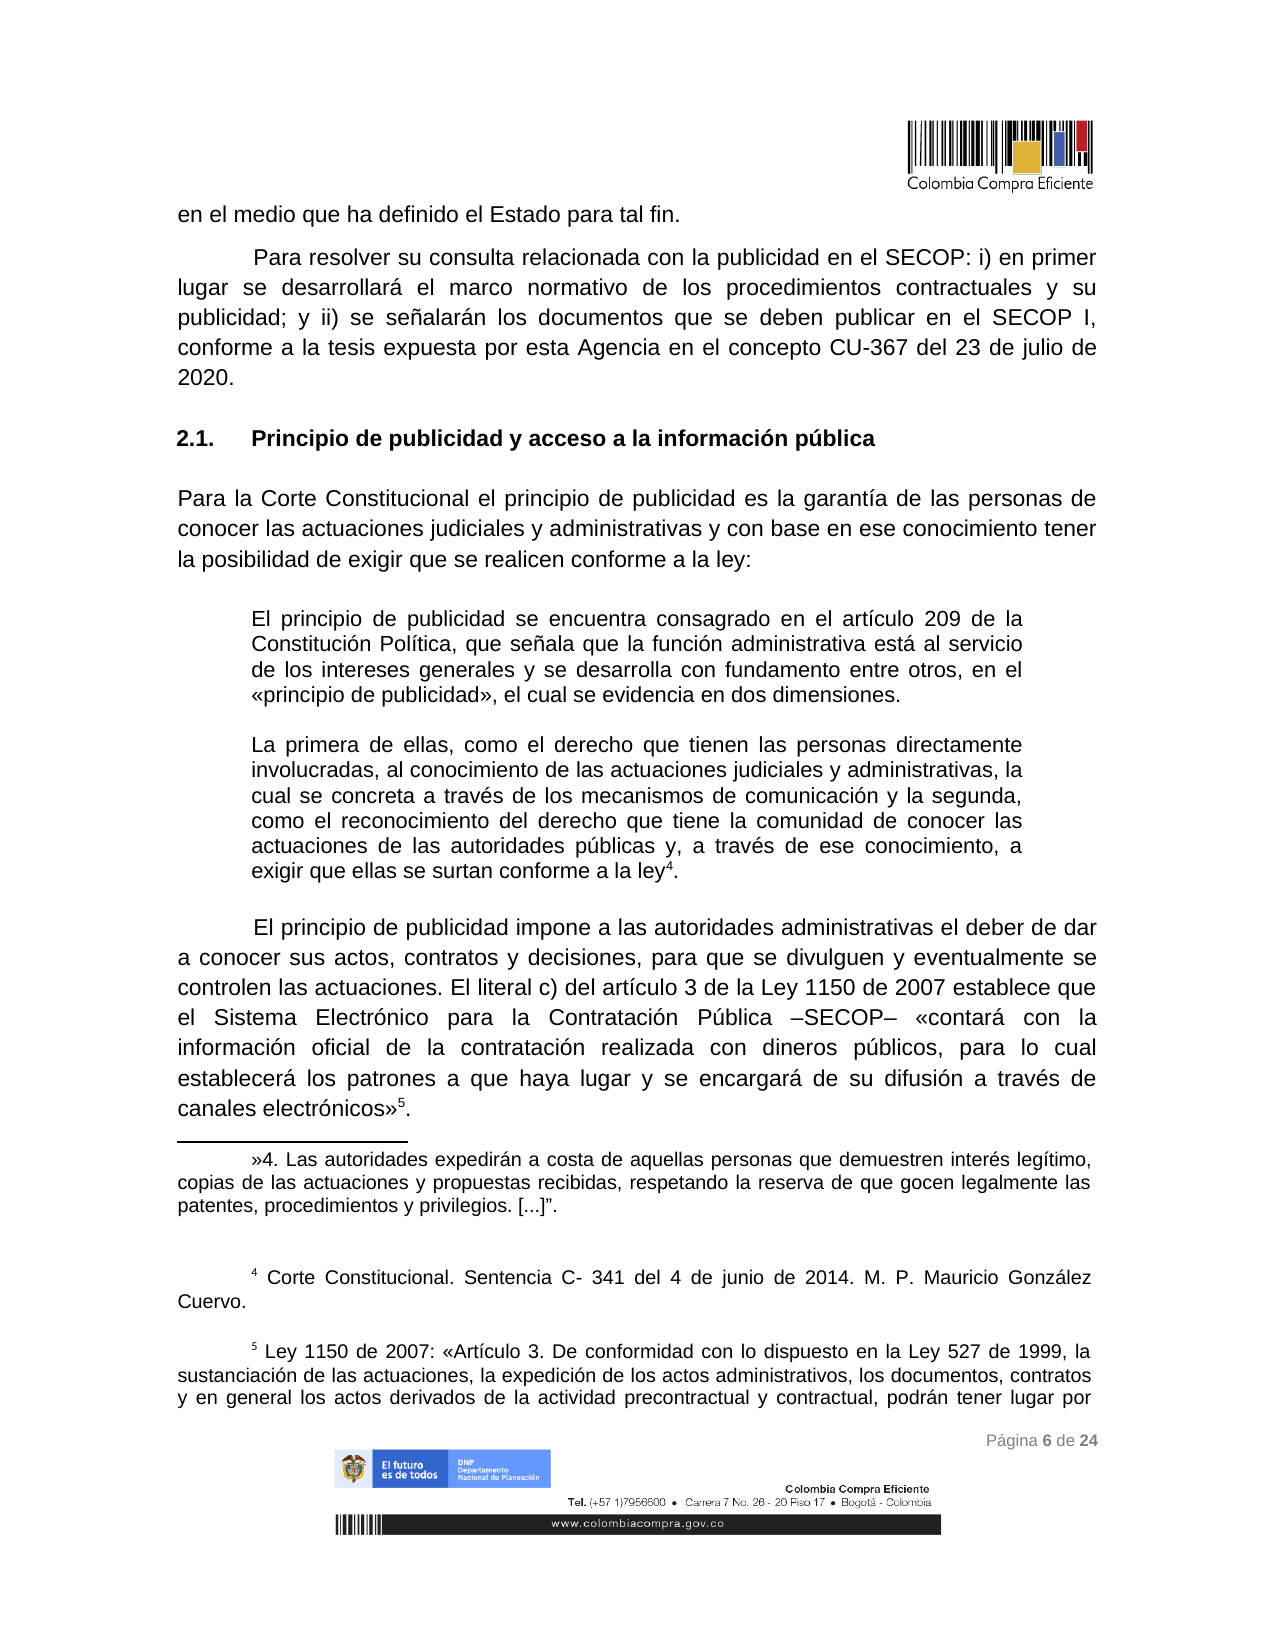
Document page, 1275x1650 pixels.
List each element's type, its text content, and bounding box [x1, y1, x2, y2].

text El principio de publicidad se encuentra consagrado en el artículo 209 de la Constitución Política, que señala que la función administrativa está al servicio de los intereses generales y se desarrolla con fundamento entre otros, en el «principio de publicidad», el cual se evidencia en dos dimensiones. [251, 606, 1024, 707]
text Para resolver su consulta relacionada con la publicidad en el SECOP: i) en primer lugar se desarrollará el marco normativo de los procedimientos contractuales y su publicidad; y ii) se señalarán los documentos que se deben publicar en el SECOP I, conforme a la tesis expuesta por esta Agencia en el concepto CU-367 del 23 de julio de 2020. [177, 243, 1098, 391]
text El principio de publicidad impone a las autoridades administrativas el deber de dar a conocer sus actos, contratos y decisiones, para que se divulguen y eventualmente se controlen las actuaciones. El literal c) del artículo 3 de la Ley 1150 de 2007 establece que el Sistema Electrónico para la Contratación Pública –SECOP– «contará con la información oficial de la contratación realizada con dineros públicos, para lo cual establecerá los patrones a que haya lugar y se encargará de su difusión a través de canales electrónicos». [177, 913, 1098, 1121]
picture [334, 1449, 942, 1535]
text Para la Corte Constitucional el principio de publicidad es la garantía de las personas de conocer las actuaciones judiciales y administrativas y con base en ese conocimiento tener la posibilidad de exigir que se realicen conforme a la ley: [177, 485, 1098, 572]
text La primera de ellas, como el derecho que tienen las personas directamente involucradas, al conocimiento de las actuaciones judiciales y administrativas, la cual se concreta a través de los mecanismos de comunicación y la segunda, como el reconocimiento del derecho que tiene la comunidad de conocer las actuaciones de las autoridades públicas y, a través de ese conocimiento, a exigir que ellas se surtan conforme a la ley. [251, 732, 1024, 883]
list Principio de publicidad y acceso a la información pública [176, 425, 1098, 451]
picture [899, 114, 1099, 196]
